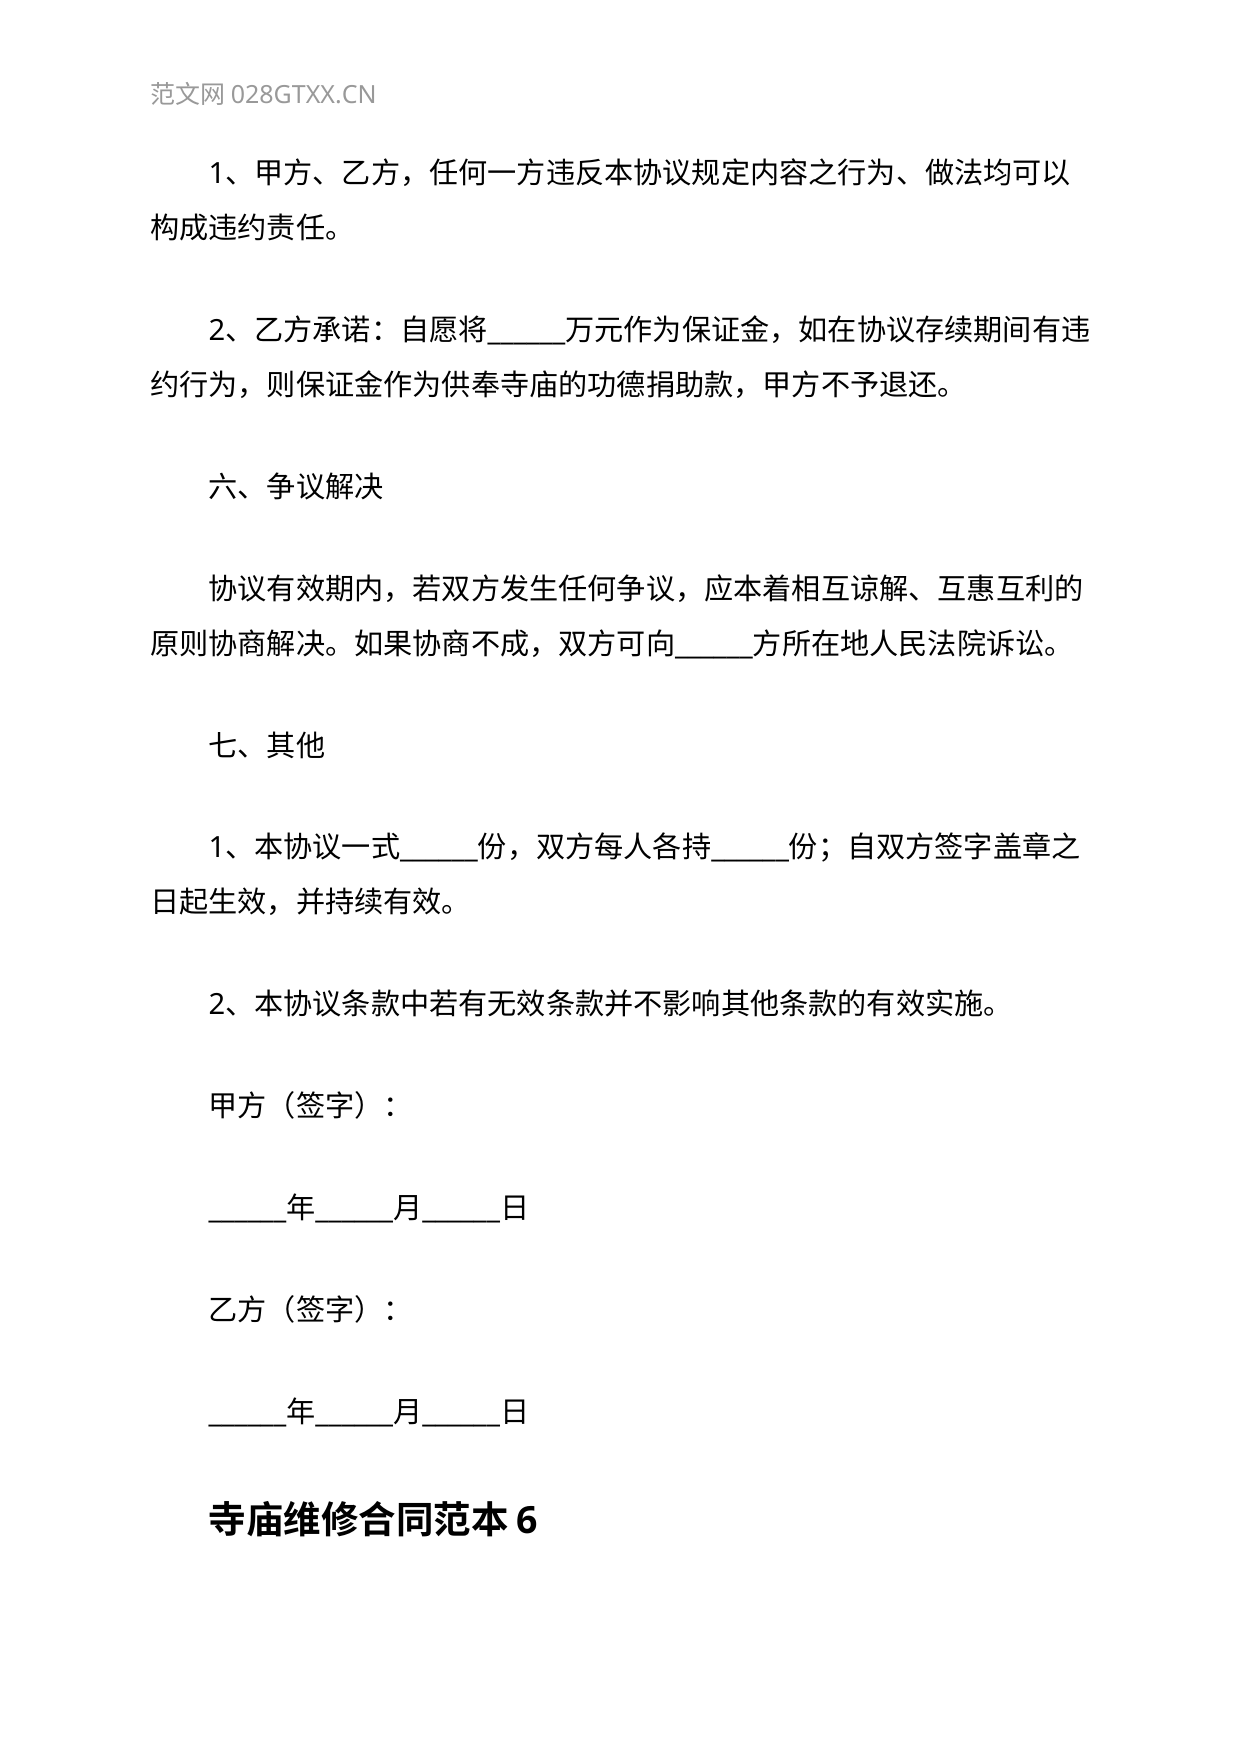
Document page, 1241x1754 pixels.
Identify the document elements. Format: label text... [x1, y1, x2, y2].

text 协议有效期内，若双方发生任何争议，应本着相互谅解、互惠互利的原则协商解决。如果协商不成，双方可向______方所在地人民法院诉讼。 [150, 565, 1090, 663]
text 1、本协议一式______份，双方每人各持______份；自双方签字盖章之日起生效，并持续有效。 [150, 824, 1090, 921]
text 七、其他 [150, 722, 1090, 764]
text 乙方（签字）： [150, 1286, 1090, 1329]
text ______年______月______日 [150, 1184, 1090, 1227]
text 2、乙方承诺：自愿将______万元作为保证金，如在协议存续期间有违约行为，则保证金作为供奉寺庙的功德捐助款，甲方不予退还。 [150, 307, 1090, 404]
text 寺庙维修合同范本6 [150, 1490, 1090, 1545]
text ______年______月______日 [150, 1388, 1090, 1431]
text 六、争议解决 [150, 463, 1090, 506]
text 甲方（签字）： [150, 1083, 1090, 1125]
text 1、甲方、乙方，任何一方违反本协议规定内容之行为、做法均可以构成违约责任。 [150, 150, 1090, 247]
text 2、本协议条款中若有无效条款并不影响其他条款的有效实施。 [150, 981, 1090, 1023]
